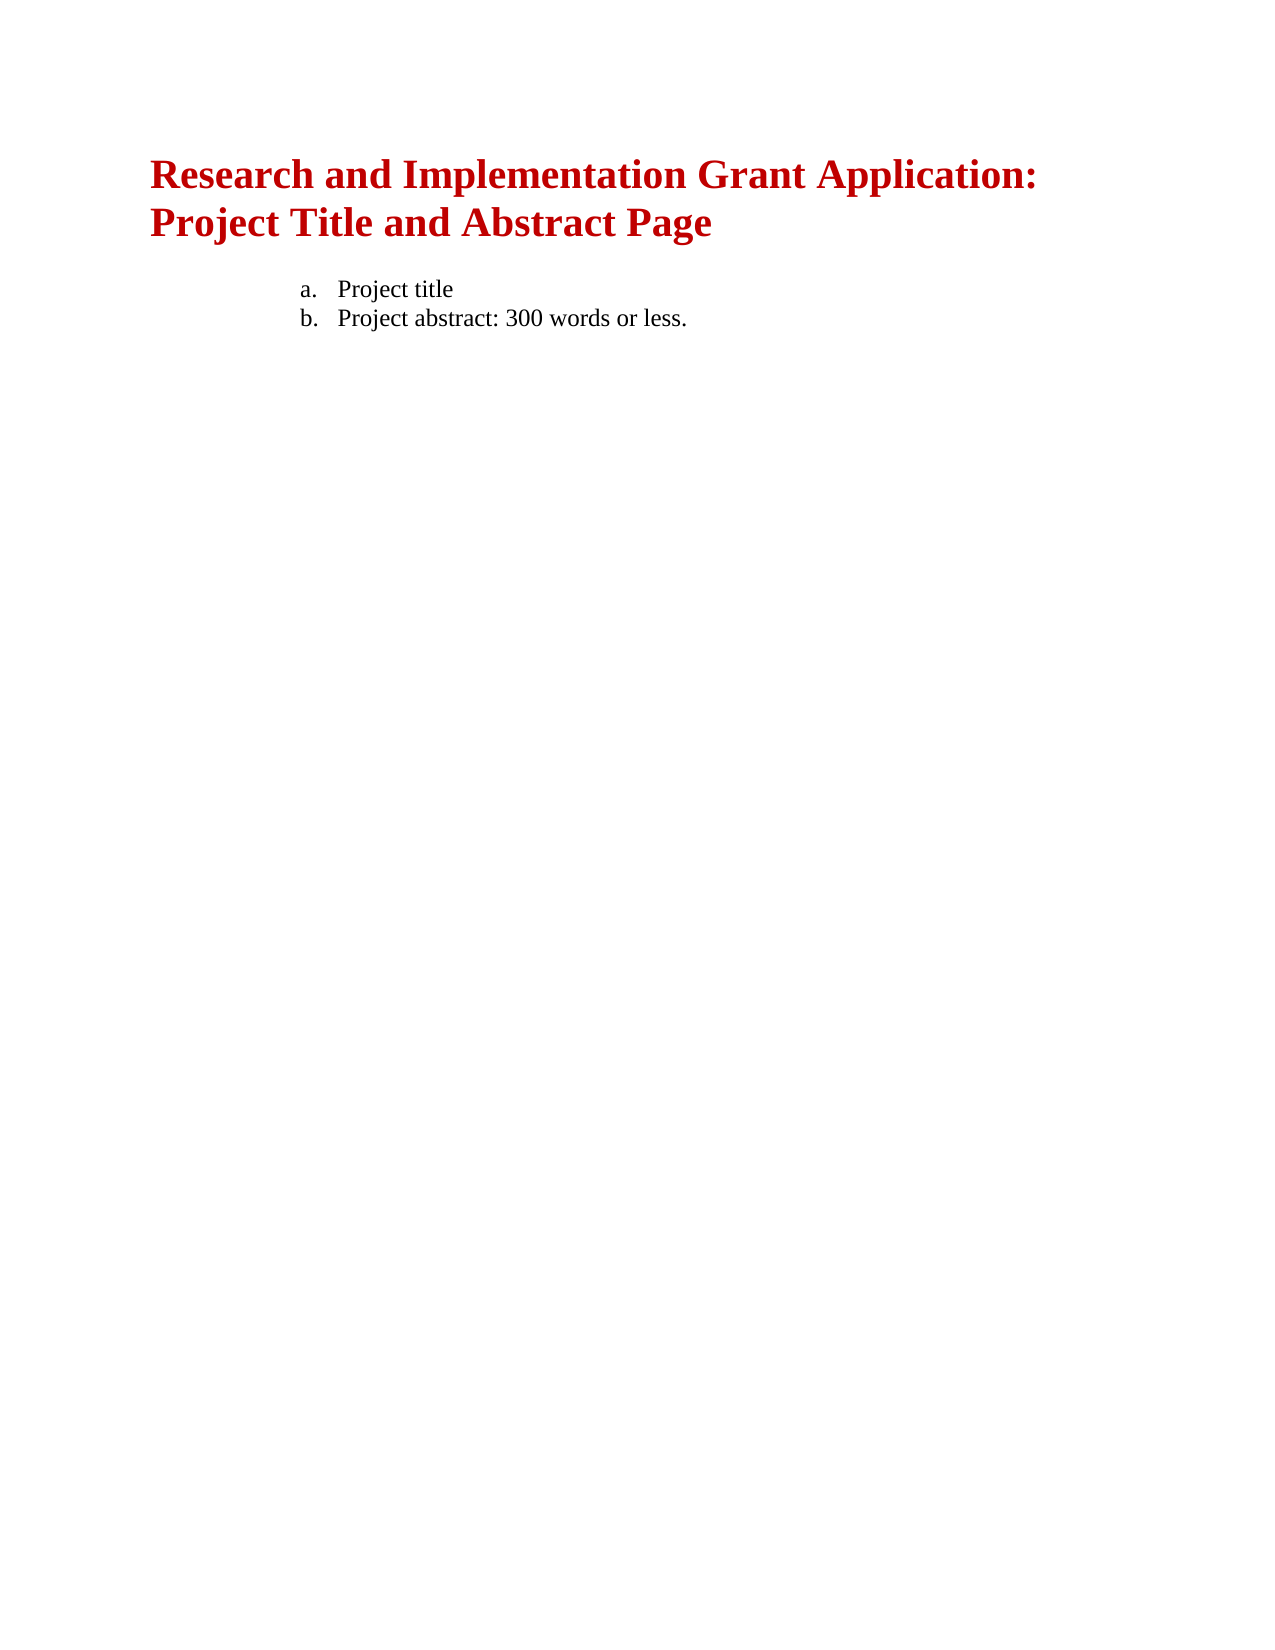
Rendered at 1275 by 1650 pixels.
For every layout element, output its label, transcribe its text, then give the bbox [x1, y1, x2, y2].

subtitle Project Title and Abstract Page [150, 198, 1125, 246]
subtitle Research and Implementation Grant Application: [150, 150, 1125, 198]
list Project abstract: 300 words or less. [300, 303, 1125, 332]
list Project title [300, 274, 1125, 303]
